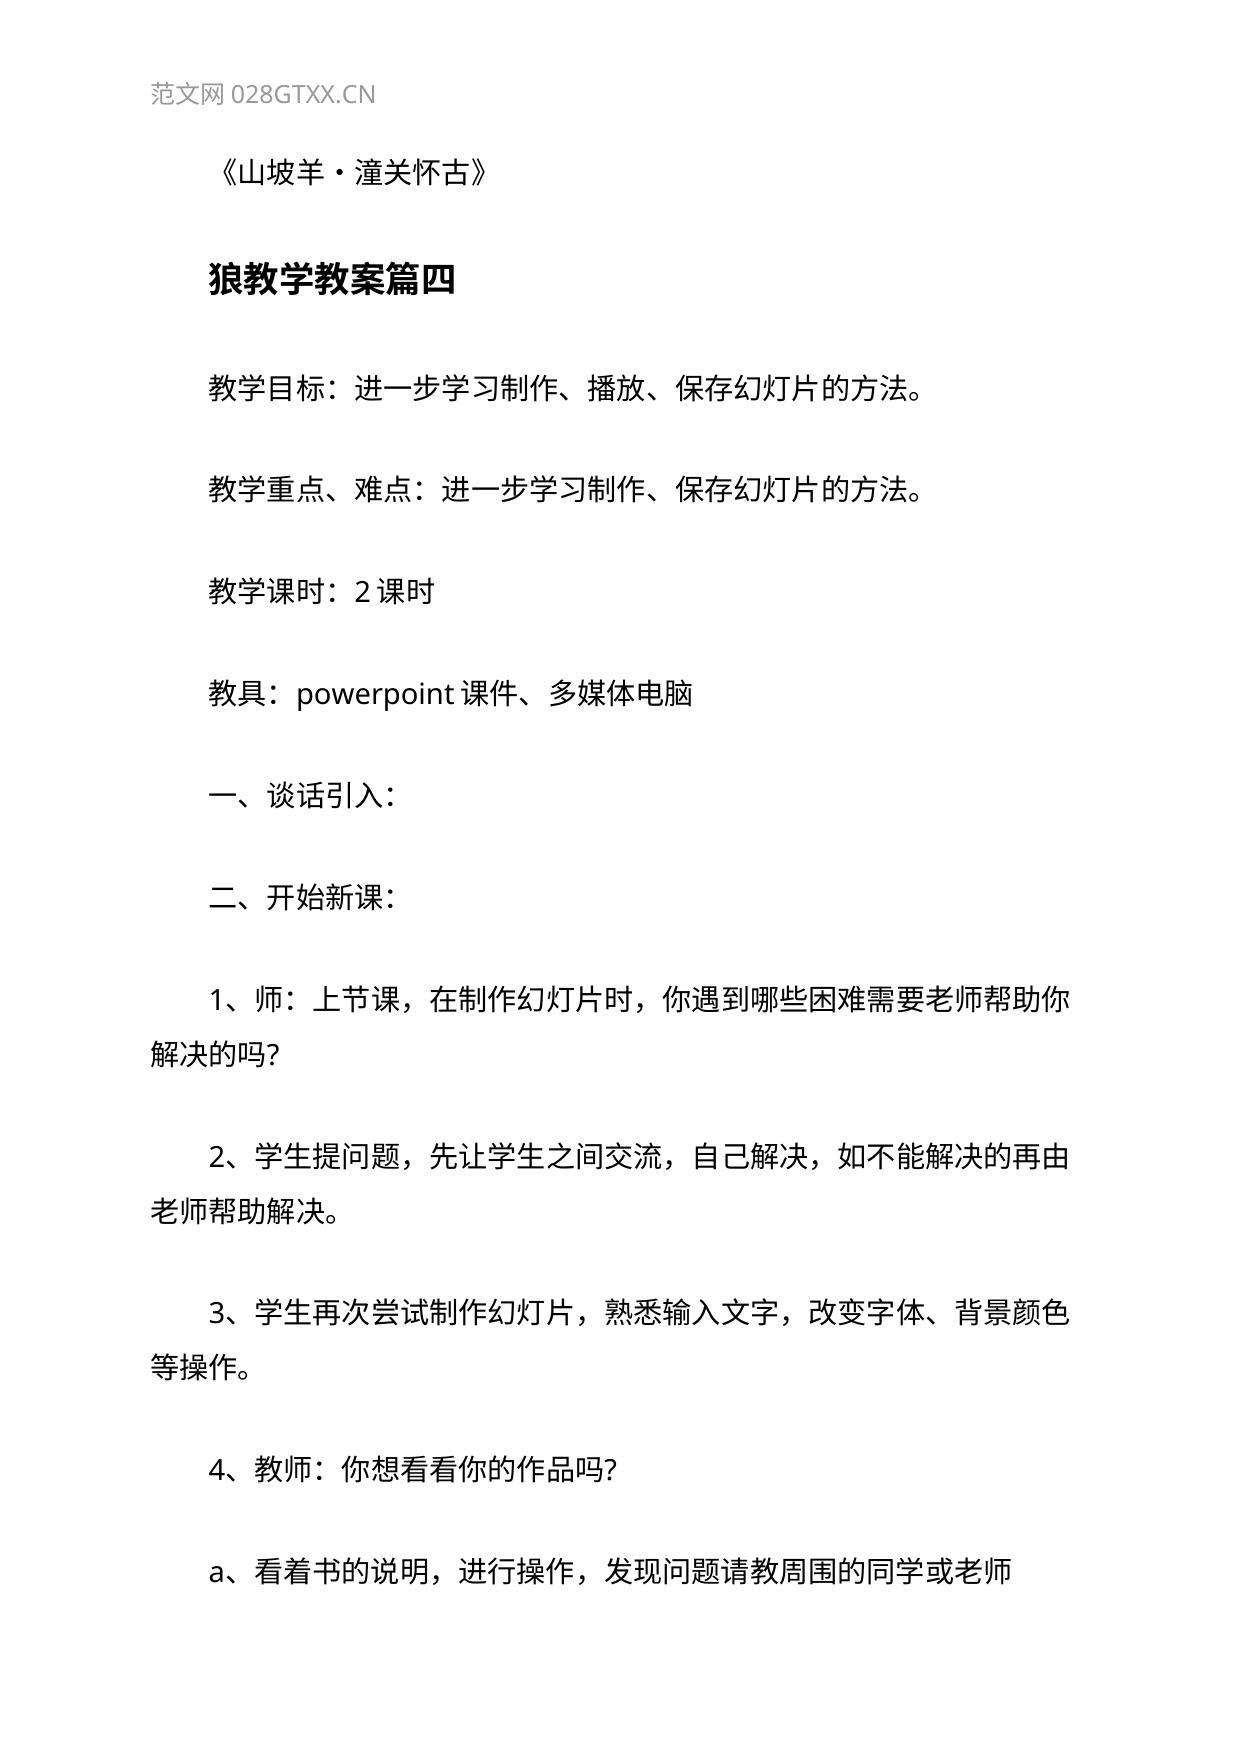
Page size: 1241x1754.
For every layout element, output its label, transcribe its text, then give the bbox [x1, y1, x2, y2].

text 狼教学教案篇四 [150, 252, 1090, 303]
text 教学目标：进一步学习制作、播放、保存幻灯片的方法。 [150, 365, 1090, 407]
text 二、开始新课： [150, 874, 1090, 917]
text 4、教师：你想看看你的作品吗? [150, 1447, 1090, 1489]
text 教具：powerpoint课件、多媒体电脑 [150, 671, 1090, 713]
text 教学课时：2课时 [150, 569, 1090, 611]
text 1、师：上节课，在制作幻灯片时，你遇到哪些困难需要老师帮助你解决的吗? [150, 976, 1090, 1074]
text 3、学生再次尝试制作幻灯片，熟悉输入文字，改变字体、背景颜色等操作。 [150, 1290, 1090, 1387]
text 一、谈话引入： [150, 773, 1090, 815]
text 2、学生提问题，先让学生之间交流，自己解决，如不能解决的再由老师帮助解决。 [150, 1133, 1090, 1231]
text 教学重点、难点：进一步学习制作、保存幻灯片的方法。 [150, 467, 1090, 509]
text 《山坡羊•潼关怀古》 [150, 150, 1090, 192]
text a、看着书的说明，进行操作，发现问题请教周围的同学或老师 [150, 1549, 1090, 1591]
